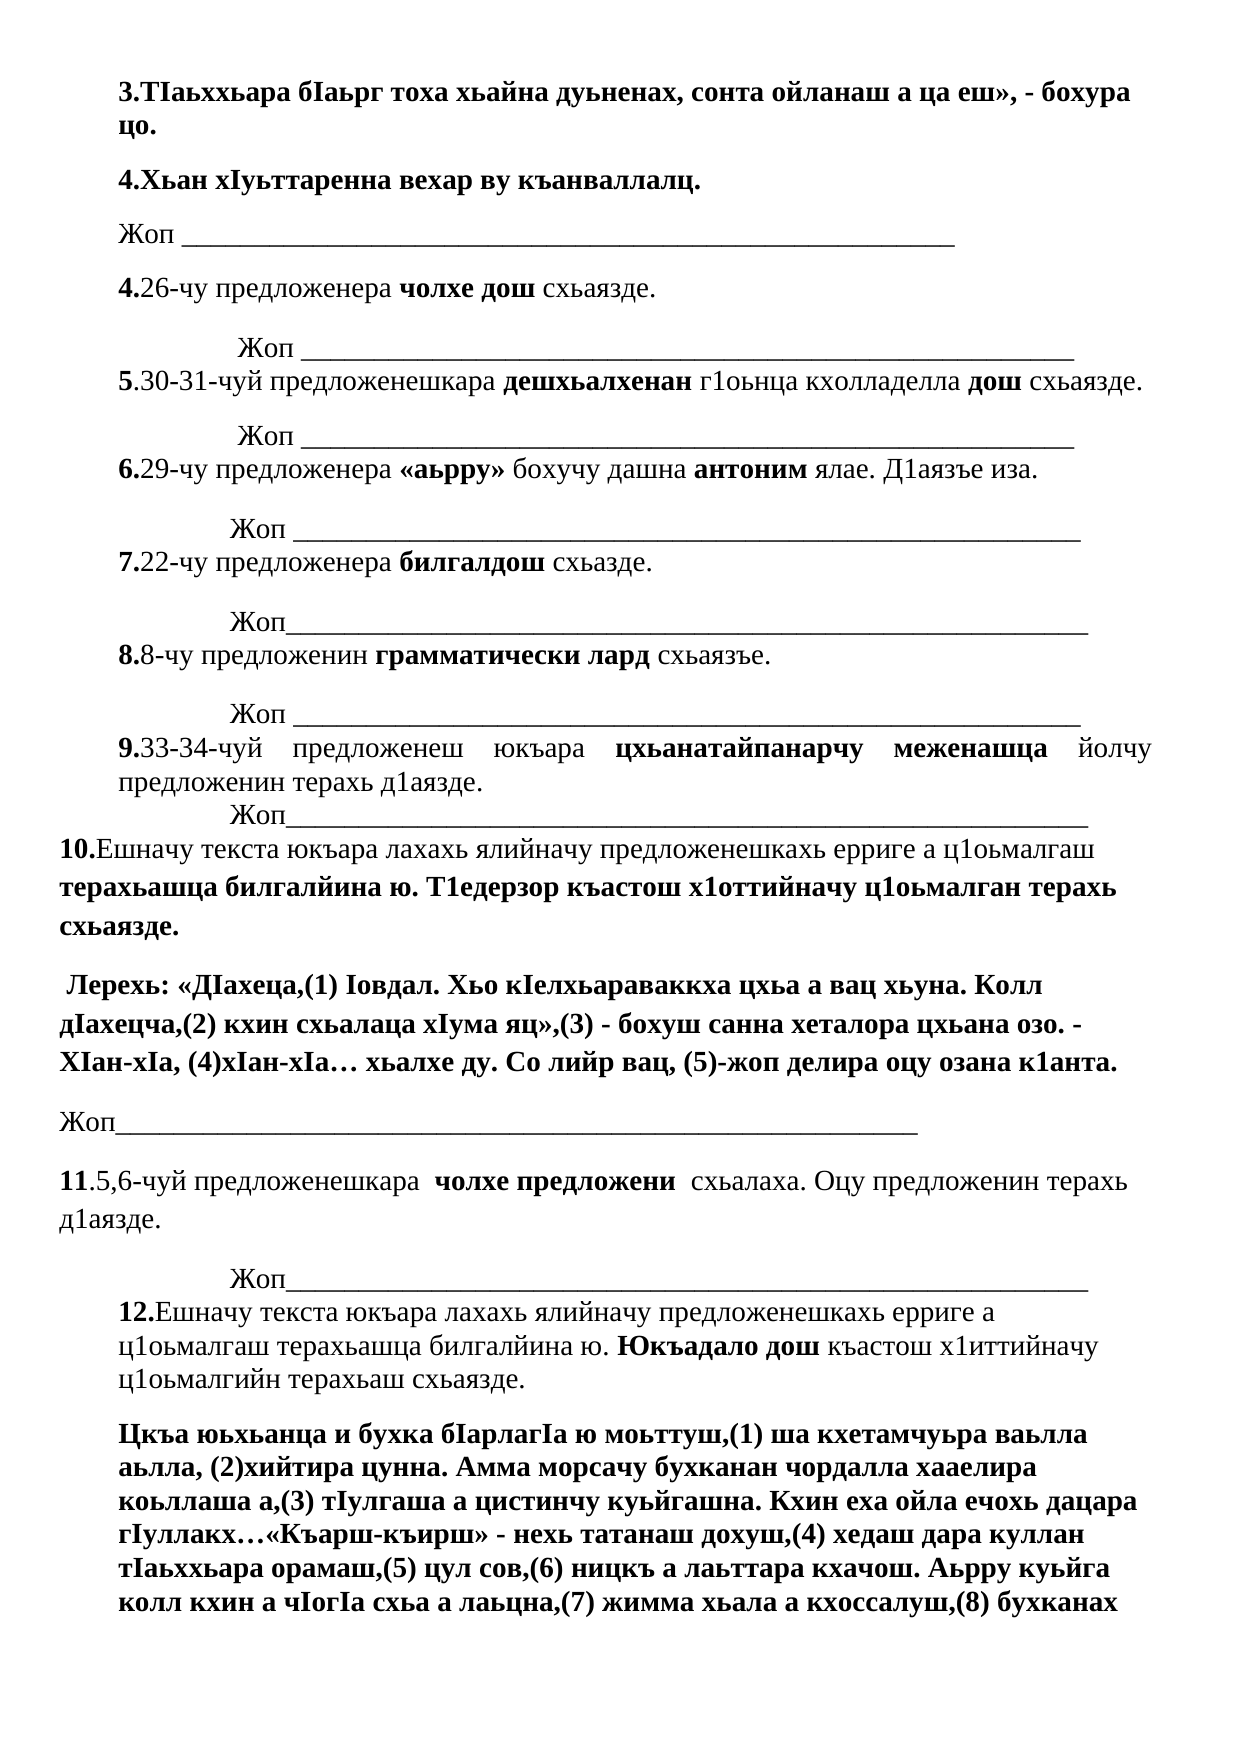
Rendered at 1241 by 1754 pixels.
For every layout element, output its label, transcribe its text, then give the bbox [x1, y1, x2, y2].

list Жоп ______________________________________________________ [185, 511, 1152, 544]
text 4.26-чу предложенера чолхе дош схьаязде. [118, 271, 1152, 304]
text 11.5,6-чуй предложенешкара чолхе предложени схьалаха. Оцу предложенин терахь д1аязде. [59, 1163, 1152, 1235]
text 12.Ешначу текста юкъара лахахь ялийначу предложенешкахь ерриге а ц1оьмалгаш терахьашца билгалйина ю. Юкъадало дош къастош х1иттийначу ц1оьмалгийн терахьаш схьаязде. [118, 1294, 1152, 1395]
list Жоп ______________________________________________________ [185, 697, 1152, 730]
text 3.ТIаьххьара бIаьрг тоха хьайна дуьненах, сонта ойланаш а ца еш», - бохура цо. [118, 74, 1152, 141]
text 5.30-31-чуй предложенешкара дешхьалхенан г1оьнца кхолладелла дош схьаязде. [118, 363, 1152, 397]
list 9.33-34-чуй предложенеш юкъара цхьанатайпанарчу меженашца йолчу предложенин терахь д1аязде. [118, 730, 1152, 797]
list Жоп _____________________________________________________ [193, 418, 1152, 451]
text Жоп_______________________________________________________ [59, 1104, 1152, 1137]
text 4.Хьан хIуьттаренна вехар ву къанваллалц. [118, 162, 1152, 195]
text 10.Ешначу текста юкъара лахахь ялийначу предложенешкахь ерриге а ц1оьмалгаш терахьашца билгалйина ю. Т1едерзор къастош х1оттийначу ц1оьмалган терахь схьаязде. [59, 831, 1152, 941]
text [118, 1416, 1152, 1617]
text Жоп _____________________________________________________ [118, 216, 1152, 250]
text 6.29-чу предложенера «аьрру» бохучу дашна антоним ялае. Д1аязъе иза. [118, 451, 1152, 485]
text 7.22-чу предложенера билгалдош схьазде. [118, 544, 1152, 578]
list Жоп _____________________________________________________ [193, 330, 1152, 363]
list Жоп_______________________________________________________ [185, 797, 1152, 831]
list Жоп_______________________________________________________ [185, 604, 1152, 637]
text 8.8-чу предложенин грамматически лард схьаязъе. [118, 637, 1152, 671]
list Жоп_______________________________________________________ [185, 1261, 1152, 1294]
text Лерехь: «ДIахеца,(1) Iовдал. Хьо кIелхьараваккха цхьа а вац хьуна. Колл дIахецча,(2) кхин схьалаца хIума яц»,(3) - бохуш санна хеталора цхьана озо. - ХIан-хIа, (4)хIан-хIа… хьалхе ду. Со лийр вац, (5)-жоп делира оцу озана к1анта. [59, 967, 1152, 1078]
